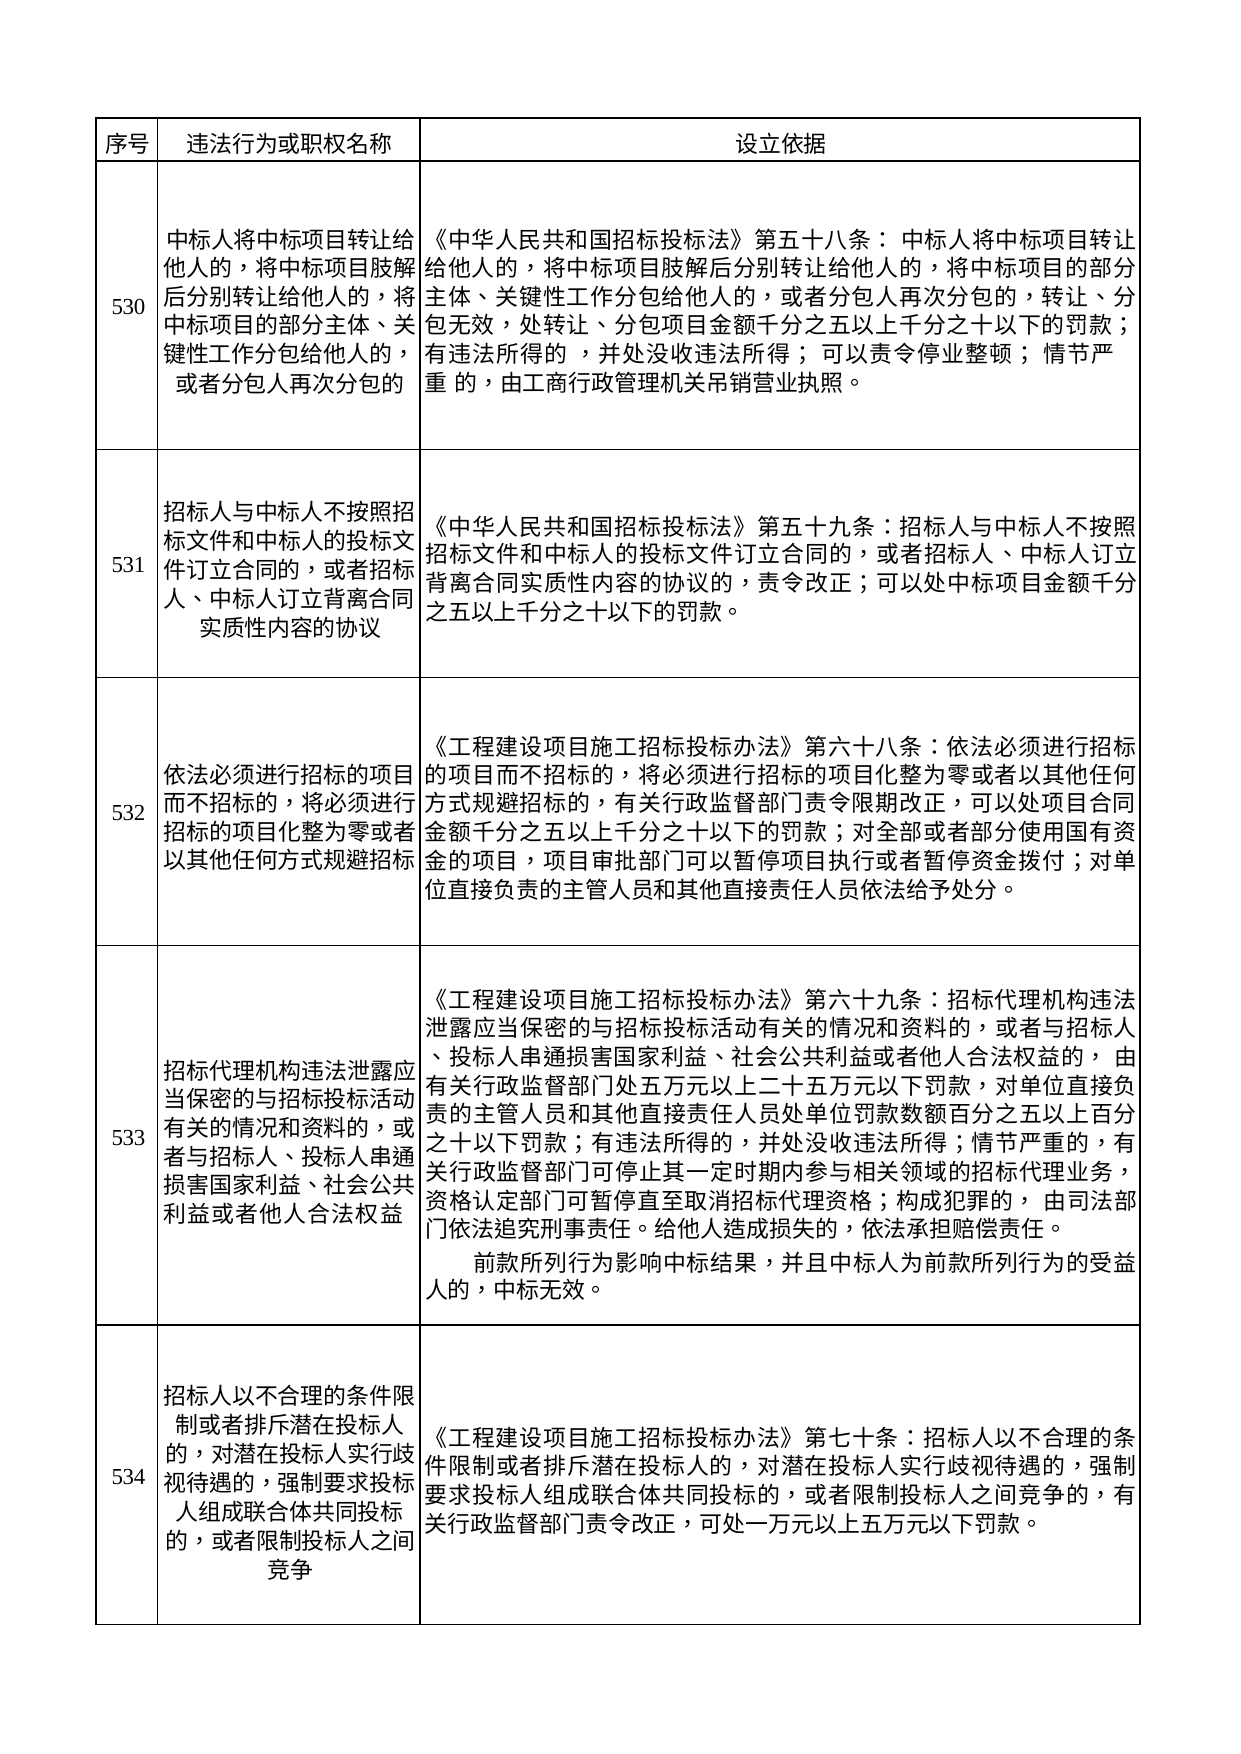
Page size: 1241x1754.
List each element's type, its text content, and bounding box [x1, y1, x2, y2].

table_cell 531 [97, 450, 157, 677]
table_cell 《工程建设项目施工招标投标办法》第六十八条：依法必须进行招标 的项目而不招标的，将必须进行招标的项目化整为零或者以其他任何 方式规避招标的，有关行政监督部门责令限期改正，可以处项目合同 金额千分之五以上千分之十以下的罚款；对全部或者部分使用国有资 金的项目，项目审批部门可以暂停项目执行或者暂停资金拨付；对单 位直接负责的主管人员和其他直接责任人员依法给予处分。 [421, 678, 1139, 944]
table_cell 依法必须进行招标的项目 而不招标的，将必须进行 招标的项目化整为零或者 以其他任何方式规避招标 [158, 678, 419, 944]
table_cell 《中华人民共和国招标投标法》第五十九条：招标人与中标人不按照 招标文件和中标人的投标文件订立合同的，或者招标人、中标人订立 背离合同实质性内容的协议的，责令改正；可以处中标项目金额千分 之五以上千分之十以下的罚款。 [421, 450, 1139, 677]
table_cell 534 [97, 1326, 157, 1624]
table_cell 中标人将中标项目转让给 他人的，将中标项目肢解 后分别转让给他人的，将 中标项目的部分主体、关 键性工作分包给他人的， 或者分包人再次分包的 [158, 162, 419, 449]
table_cell 《工程建设项目施工招标投标办法》第七十条：招标人以不合理的条 件限制或者排斥潜在投标人的，对潜在投标人实行歧视待遇的，强制 要求投标人组成联合体共同投标的，或者限制投标人之间竞争的，有 关行政监督部门责令改正，可处一万元以上五万元以下罚款。 [421, 1326, 1139, 1624]
table_cell 招标代理机构违法泄露应 当保密的与招标投标活动 有关的情况和资料的，或 者与招标人、投标人串通 损害国家利益、社会公共 利益或者他人合法权益 [158, 946, 419, 1324]
table_cell 招标人与中标人不按照招 标文件和中标人的投标文 件订立合同的，或者招标 人、中标人订立背离合同 实质性内容的协议 [158, 450, 419, 677]
table_header 违法行为或职权名称 [158, 119, 419, 160]
table_cell 532 [97, 678, 157, 944]
table_cell 530 [97, 162, 157, 449]
table_header 设立依据 [421, 119, 1139, 160]
table_cell 《工程建设项目施工招标投标办法》第六十九条：招标代理机构违法 泄露应当保密的与招标投标活动有关的情况和资料的，或者与招标人 、投标人串通损害国家利益、社会公共利益或者他人合法权益的， 由 有关行政监督部门处五万元以上二十五万元以下罚款，对单位直接负 责的主管人员和其他直接责任人员处单位罚款数额百分之五以上百分 之十以下罚款；有违法所得的，并处没收违法所得；情节严重的，有 关行政监督部门可停止其一定时期内参与相关领域的招标代理业务， 资格认定部门可暂停直至取消招标代理资格；构成犯罪的， 由司法部 门依法追究刑事责任。给他人造成损失的，依法承担赔偿责任。 前款所列行为影响中标结果，并且中标人为前款所列行为的受益 人的，中标无效。 [421, 946, 1139, 1324]
table_cell 533 [97, 946, 157, 1324]
table_header 序号 [97, 119, 157, 160]
table_cell 招标人以不合理的条件限 制或者排斥潜在投标人 的，对潜在投标人实行歧 视待遇的，强制要求投标 人组成联合体共同投标 的，或者限制投标人之间 竞争 [158, 1326, 419, 1624]
table_cell 《中华人民共和国招标投标法》第五十八条： 中标人将中标项目转让 给他人的，将中标项目肢解后分别转让给他人的，将中标项目的部分 主体、关键性工作分包给他人的，或者分包人再次分包的，转让、分 包无效，处转让、分包项目金额千分之五以上千分之十以下的罚款； 有违法所得的 ，并处没收违法所得； 可以责令停业整顿； 情节严重 的，由工商行政管理机关吊销营业执照。 [421, 162, 1139, 449]
